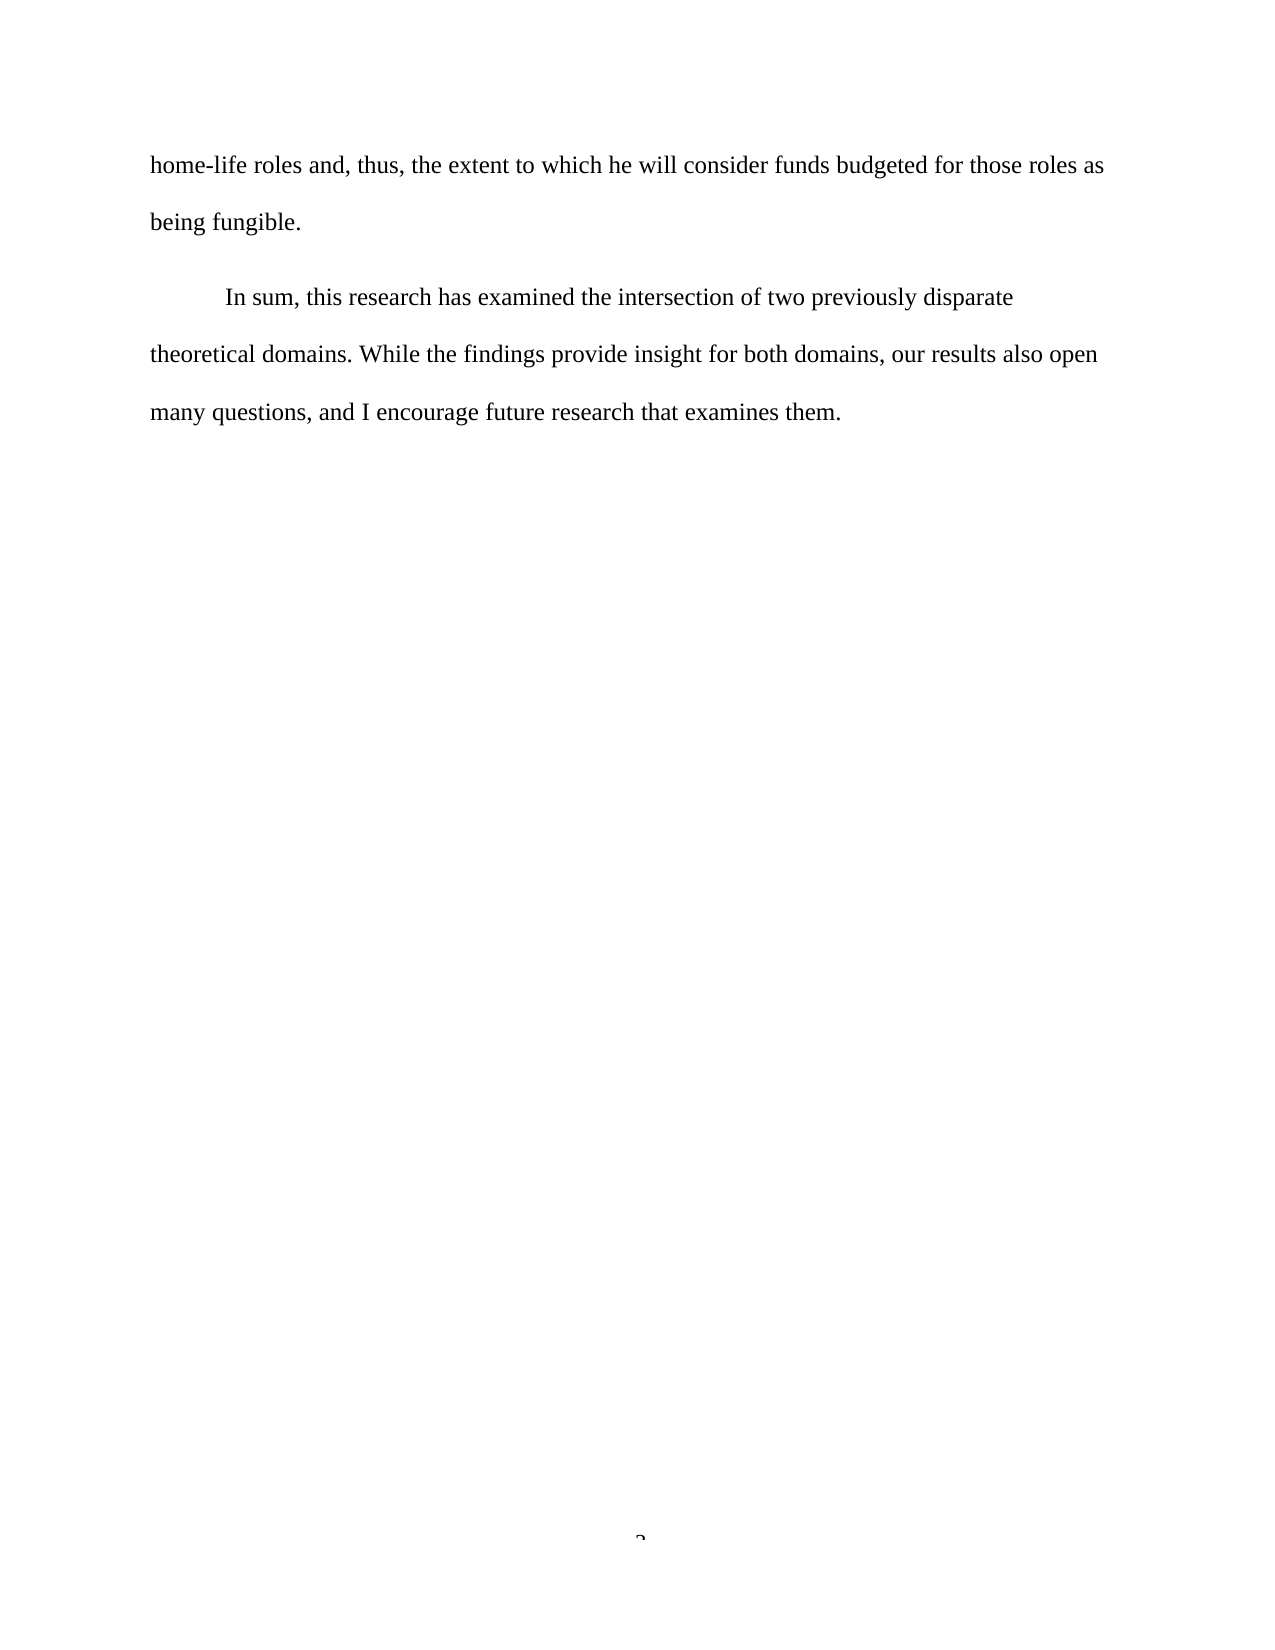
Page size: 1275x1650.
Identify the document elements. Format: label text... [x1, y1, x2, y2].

text In sum, this research has examined the intersection of two previously disparate theoretical domains. While the findings provide insight for both domains, our results also open many questions, and I encourage future research that examines them. [150, 282, 1098, 425]
text home-life roles and, thus, the extent to which he will consider funds budgeted for those roles as being fungible. [150, 150, 1105, 236]
